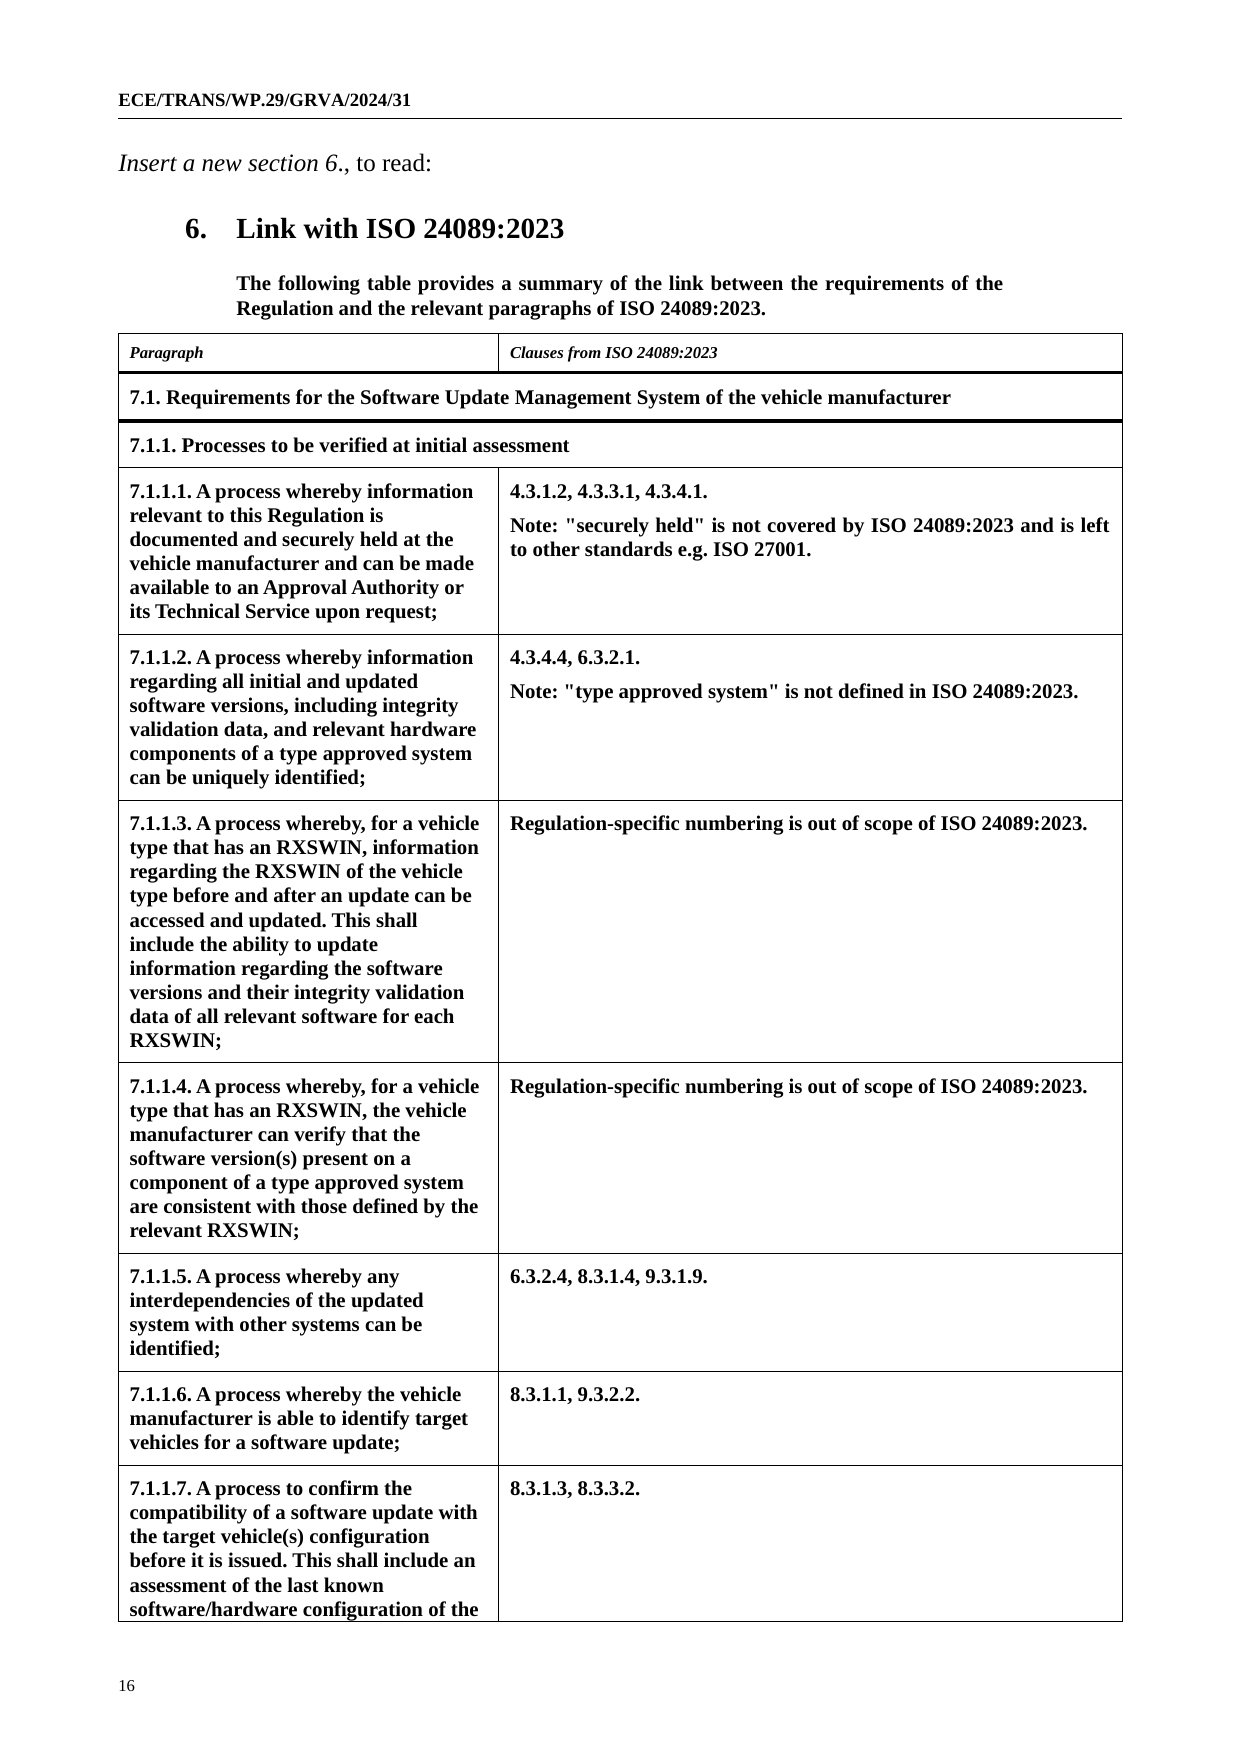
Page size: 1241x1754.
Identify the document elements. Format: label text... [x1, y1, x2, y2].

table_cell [119, 1466, 498, 1621]
table_cell 8.3.1.3, 8.3.3.2. [499, 1466, 1122, 1621]
table_cell 7.1.1.1. A process whereby information relevant to this Regulation is documented and securely held at the vehicle manufacturer and can be made available to an Approval Authority or its Technical Service upon request; [119, 468, 498, 633]
text Insert a new section 6., to read: [118, 148, 1004, 176]
table_cell Regulation-specific numbering is out of scope of ISO 24089:2023. [499, 801, 1122, 1062]
table_cell 8.3.1.1, 9.3.2.2. [499, 1372, 1122, 1465]
table_header Paragraph [119, 334, 498, 371]
table_cell 7.1.1.3. A process whereby, for a vehicle type that has an RXSWIN, information regarding the RXSWIN of the vehicle type before and after an update can be accessed and updated. This shall include the ability to update information regarding the software versions and their integrity validation data of all relevant software for each RXSWIN; [119, 801, 498, 1062]
table_cell 7.1.1.6. A process whereby the vehicle manufacturer is able to identify target vehicles for a software update; [119, 1372, 498, 1465]
text The following table provides a summary of the link between the requirements of the Regulation and the relevant paragraphs of ISO 24089:2023. [236, 270, 1004, 320]
table_cell 7.1.1.4. A process whereby, for a vehicle type that has an RXSWIN, the vehicle manufacturer can verify that the software version(s) present on a component of a type approved system are consistent with those defined by the relevant RXSWIN; [119, 1063, 498, 1253]
table_cell 4.3.4.4, 6.3.2.1. Note: "type approved system" is not defined in ISO 24089:2023. [499, 635, 1122, 800]
text 6. Link with ISO 24089:2023 [118, 214, 1004, 245]
table_cell Regulation-specific numbering is out of scope of ISO 24089:2023. [499, 1063, 1122, 1253]
table_cell 4.3.1.2, 4.3.3.1, 4.3.4.1. Note: "securely held" is not covered by ISO 24089:2023 and is left to other standards e.g. ISO 27001. [499, 468, 1122, 633]
table_cell 6.3.2.4, 8.3.1.4, 9.3.1.9. [499, 1254, 1122, 1371]
table_cell 7.1.1. Processes to be verified at initial assessment [119, 423, 1122, 467]
table_cell 7.1.1.2. A process whereby information regarding all initial and updated software versions, including integrity validation data, and relevant hardware components of a type approved system can be uniquely identified; [119, 635, 498, 800]
table_cell 7.1. Requirements for the Software Update Management System of the vehicle manufacturer [119, 374, 1122, 419]
table_cell 7.1.1.5. A process whereby any interdependencies of the updated system with other systems can be identified; [119, 1254, 498, 1371]
table_header Clauses from ISO 24089:2023 [499, 334, 1122, 371]
